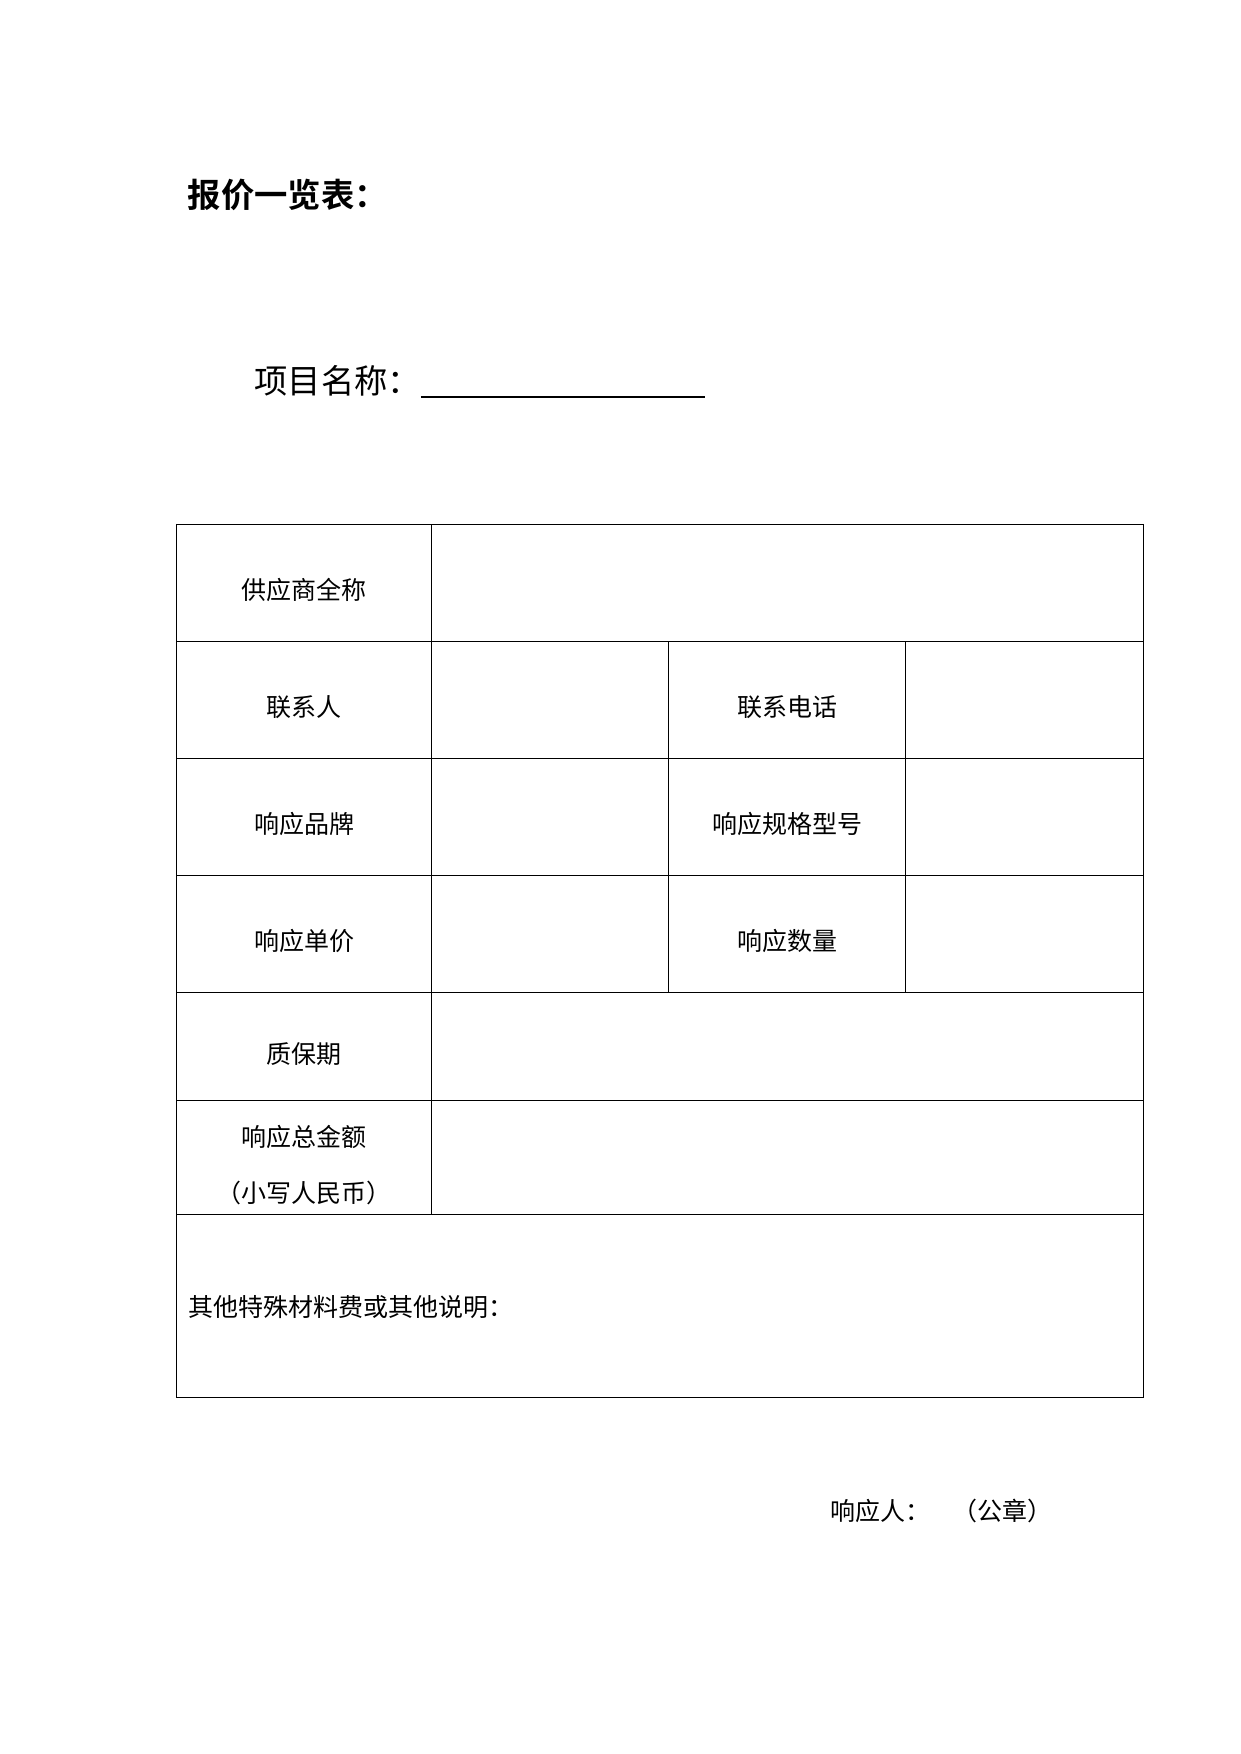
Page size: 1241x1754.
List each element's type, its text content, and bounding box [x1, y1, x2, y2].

table_cell 响应总金额 （小写人民币） [177, 1101, 431, 1214]
table_cell [432, 642, 668, 758]
table_cell [432, 759, 668, 875]
text 响应人： （公章） [187, 1477, 1053, 1542]
table_cell [432, 993, 1143, 1100]
text 报价一览表： [187, 162, 1053, 218]
table_cell 响应单价 [177, 876, 431, 992]
table_cell [906, 876, 1143, 992]
table_header 供应商全称 [177, 525, 431, 641]
table_cell [906, 759, 1143, 875]
table_cell [906, 642, 1143, 758]
table_cell 联系电话 [669, 642, 905, 758]
table_header [432, 525, 1143, 641]
table_cell 响应数量 [669, 876, 905, 992]
table_cell 质保期 [177, 993, 431, 1100]
table_cell [432, 1101, 1143, 1214]
table_cell [432, 876, 668, 992]
table_cell 其他特殊材料费或其他说明： [177, 1215, 1143, 1397]
text 项目名称： [187, 348, 1053, 404]
table_cell 响应品牌 [177, 759, 431, 875]
table_cell 联系人 [177, 642, 431, 758]
table_cell 响应规格型号 [669, 759, 905, 875]
